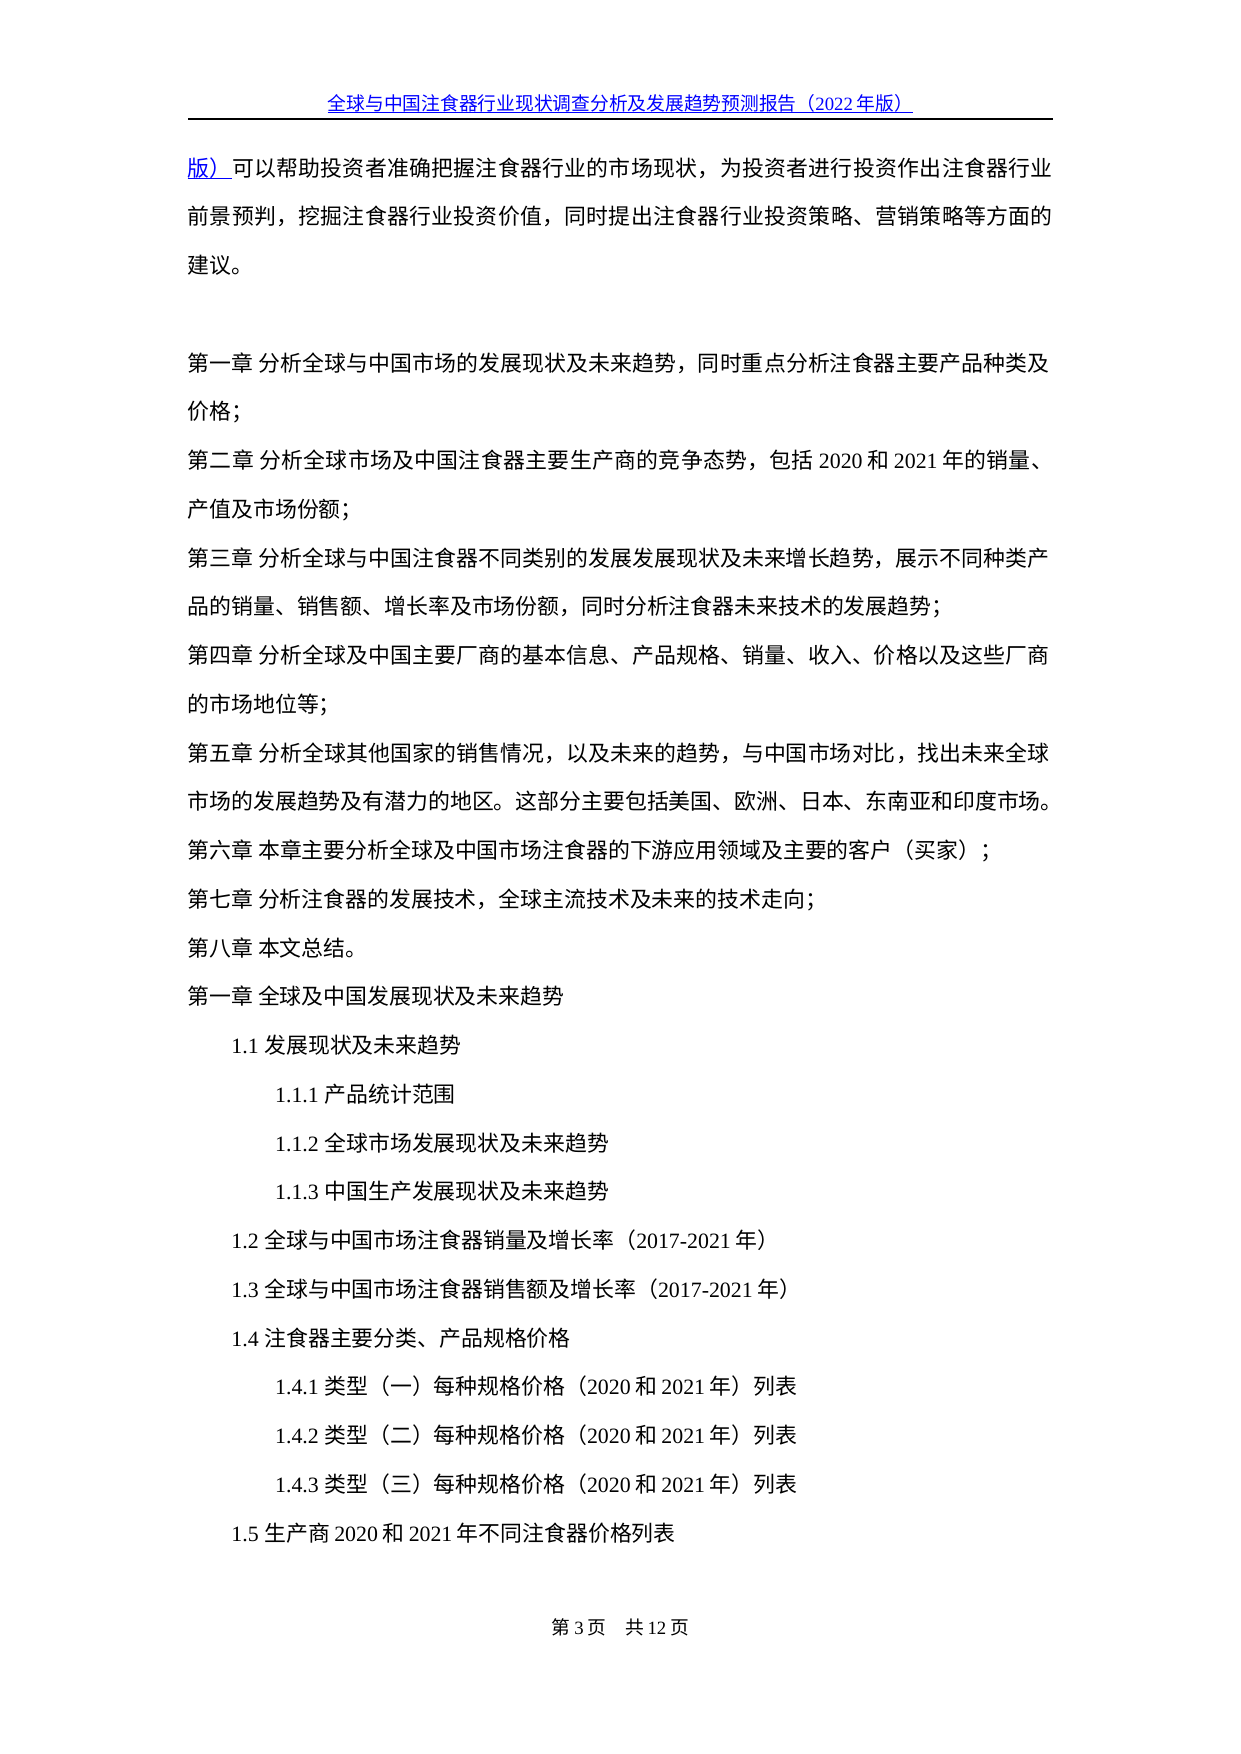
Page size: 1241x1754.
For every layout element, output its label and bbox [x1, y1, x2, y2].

text [187, 150, 1053, 1548]
